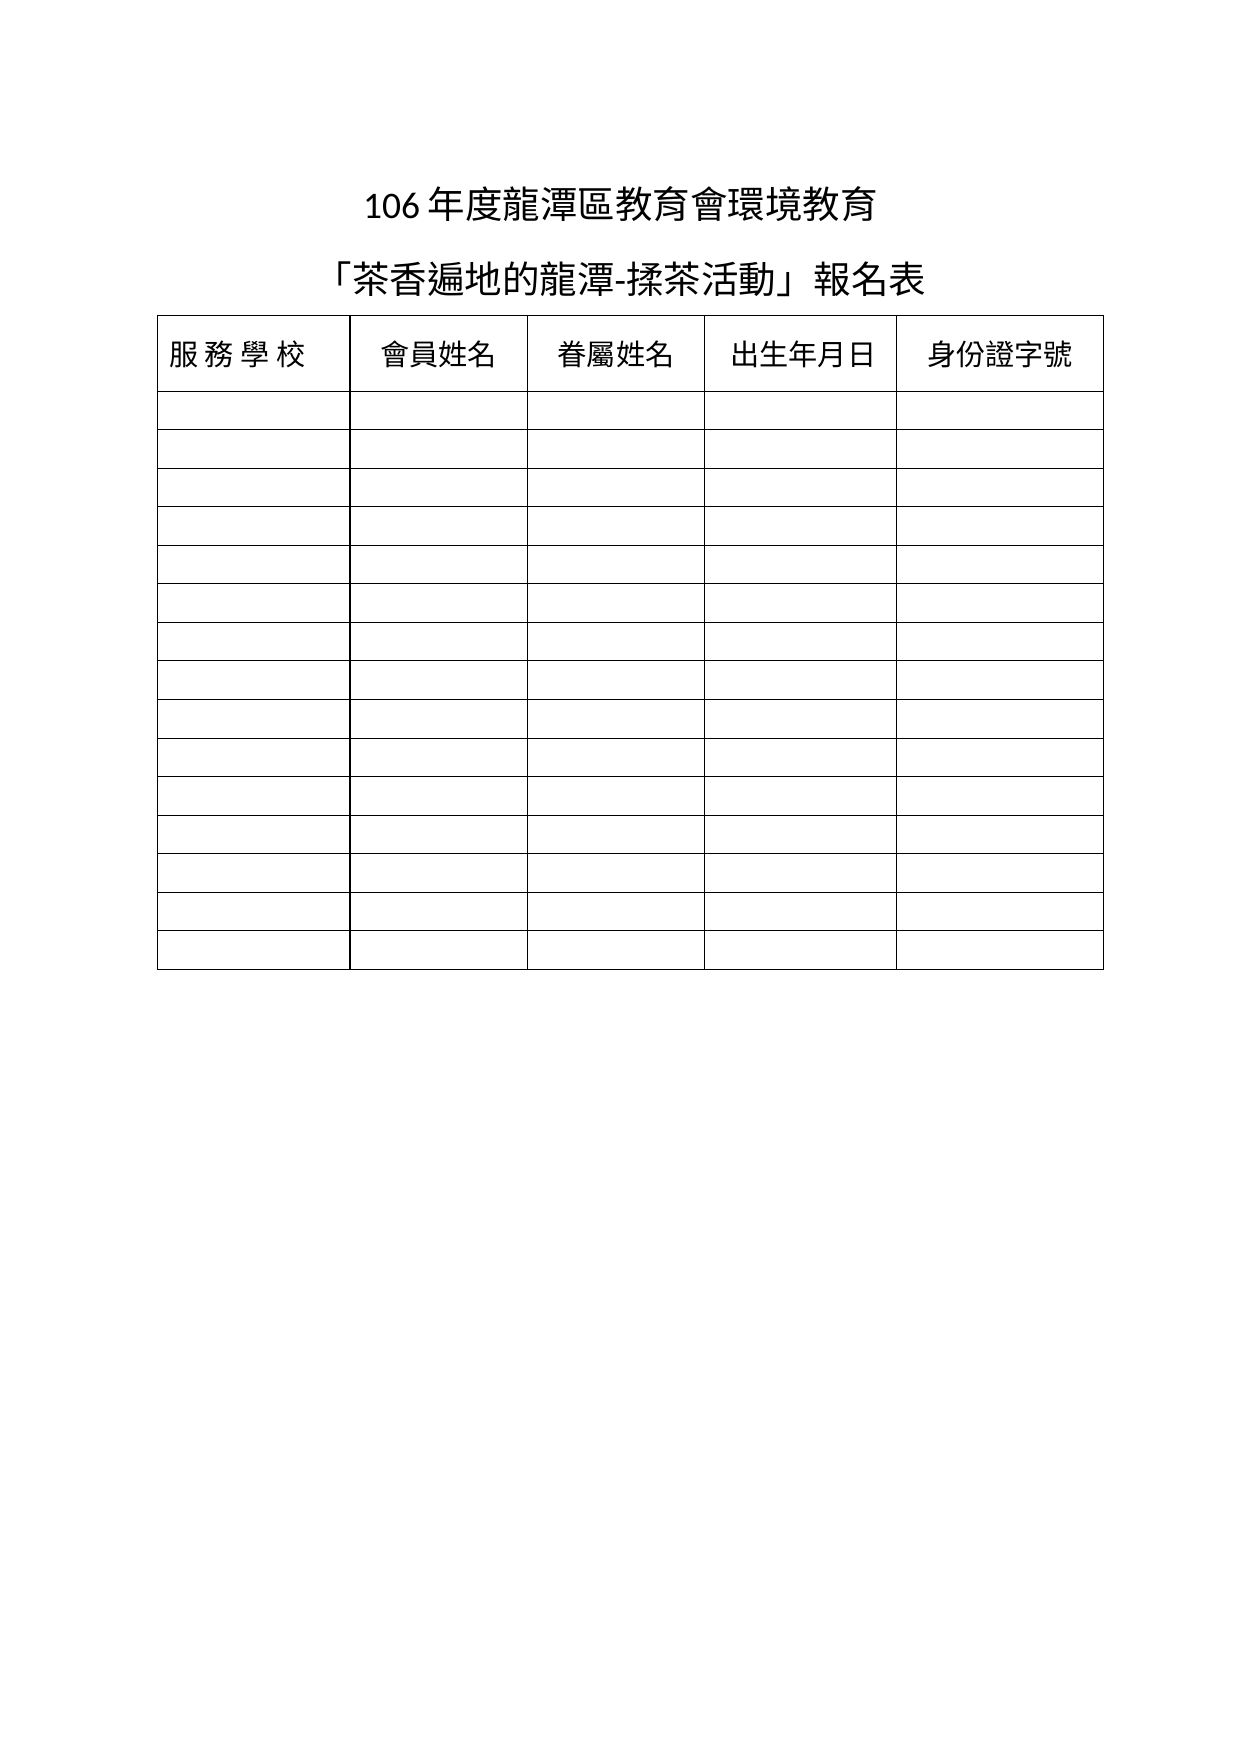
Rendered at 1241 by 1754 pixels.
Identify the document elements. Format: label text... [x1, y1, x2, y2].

text 「茶香遍地的龍潭-揉茶活動」報名表 [187, 239, 1053, 314]
table_cell [158, 893, 349, 930]
table_cell [351, 854, 527, 892]
table_cell [897, 546, 1103, 583]
table_cell [351, 469, 527, 506]
table_cell [897, 739, 1103, 776]
table_cell [158, 507, 349, 545]
table_header 會員姓名 [351, 316, 527, 391]
table_cell [705, 661, 896, 699]
table_cell [528, 816, 704, 853]
table_cell [351, 507, 527, 545]
table_cell [705, 623, 896, 660]
table_cell [897, 893, 1103, 930]
table_cell [897, 931, 1103, 969]
table_cell [351, 893, 527, 930]
table_cell [158, 546, 349, 583]
table_cell [705, 777, 896, 814]
table_cell [158, 931, 349, 969]
table_cell [158, 623, 349, 660]
table_cell [705, 931, 896, 969]
table_cell [158, 854, 349, 892]
table_header 出生年月日 [705, 316, 896, 391]
table_cell [705, 739, 896, 776]
table_cell [897, 507, 1103, 545]
table_cell [705, 854, 896, 892]
table_cell [158, 584, 349, 622]
table_cell [897, 777, 1103, 814]
table_cell [528, 739, 704, 776]
table_header 服 務 學 校 [158, 316, 349, 391]
table_header 眷屬姓名 [528, 316, 704, 391]
table_cell [705, 392, 896, 429]
table_cell [897, 661, 1103, 699]
table_cell [351, 700, 527, 737]
table_cell [897, 623, 1103, 660]
table_cell [158, 392, 349, 429]
table_cell [351, 931, 527, 969]
table_cell [351, 584, 527, 622]
table_cell [897, 430, 1103, 468]
table_cell [528, 893, 704, 930]
table_cell [897, 854, 1103, 892]
table_cell [705, 816, 896, 853]
table_cell [528, 430, 704, 468]
table_cell [705, 584, 896, 622]
table_cell [528, 700, 704, 737]
table_cell [528, 584, 704, 622]
table_cell [158, 661, 349, 699]
table_cell [897, 392, 1103, 429]
table_cell [158, 469, 349, 506]
table_cell [705, 546, 896, 583]
table_cell [528, 777, 704, 814]
table_cell [528, 392, 704, 429]
table_header 身份證字號 [897, 316, 1103, 391]
table_cell [528, 469, 704, 506]
table_cell [351, 546, 527, 583]
table_cell [897, 816, 1103, 853]
table_cell [158, 816, 349, 853]
table_cell [705, 430, 896, 468]
table_cell [705, 893, 896, 930]
table_cell [351, 777, 527, 814]
table_cell [158, 739, 349, 776]
table_cell [528, 931, 704, 969]
table_cell [897, 700, 1103, 737]
table_cell [351, 430, 527, 468]
table_cell [351, 392, 527, 429]
table_cell [897, 469, 1103, 506]
table_cell [897, 584, 1103, 622]
table_cell [528, 546, 704, 583]
text 106年度龍潭區教育會環境教育 [187, 164, 1053, 239]
table_cell [351, 739, 527, 776]
table_cell [705, 507, 896, 545]
table_cell [528, 623, 704, 660]
table_cell [158, 777, 349, 814]
table_cell [528, 854, 704, 892]
table_cell [351, 661, 527, 699]
table_cell [158, 430, 349, 468]
table_cell [705, 469, 896, 506]
table_cell [528, 661, 704, 699]
table_cell [158, 700, 349, 737]
table_cell [705, 700, 896, 737]
table_cell [528, 507, 704, 545]
table_cell [351, 623, 527, 660]
table_cell [351, 816, 527, 853]
